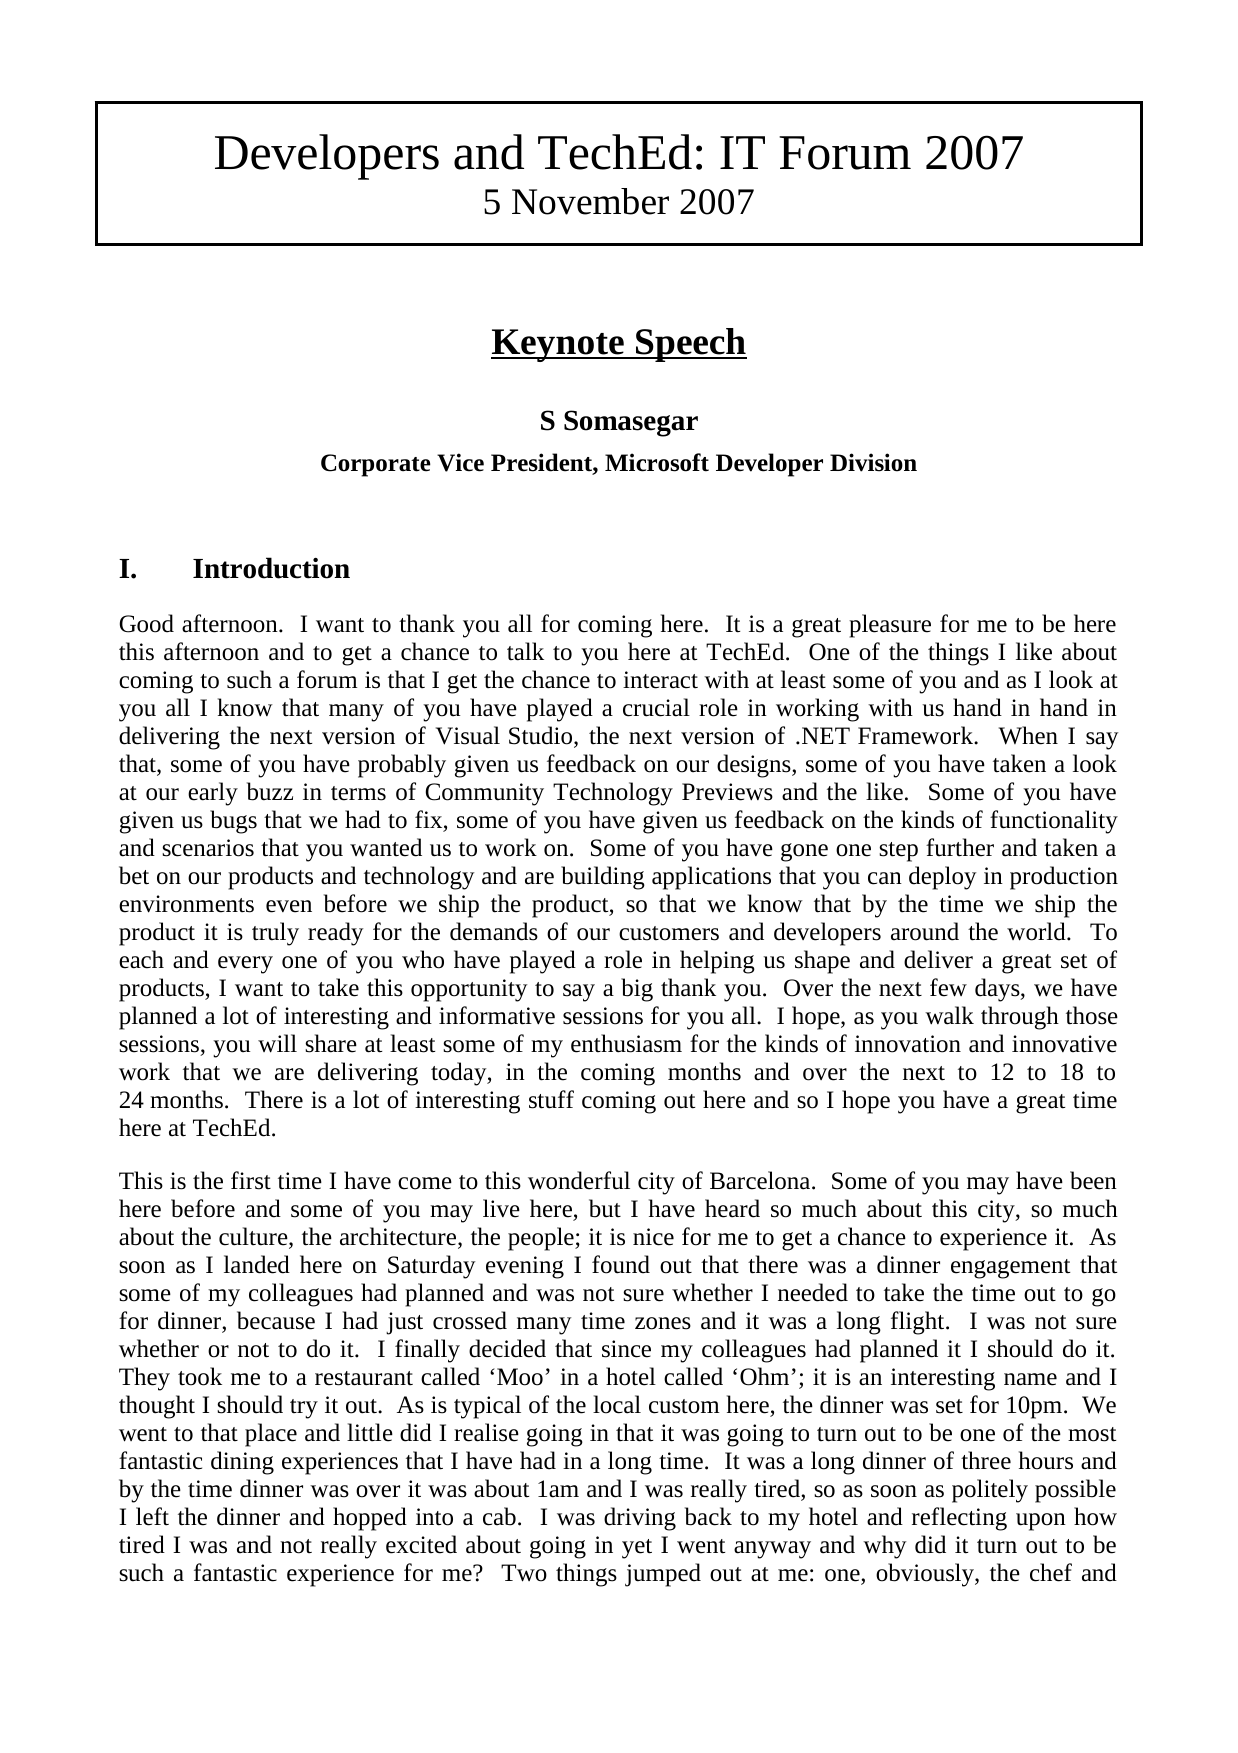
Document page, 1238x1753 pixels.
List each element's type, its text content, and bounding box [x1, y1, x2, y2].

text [118, 1167, 1119, 1587]
text Good afternoon. I want to thank you all for coming here. It is a great pleasure for me to be here this afternoon and to get a chance to talk to you here at TechEd. One of the things I like about coming to such a forum is that I get the chance to interact with at least some of you and as I look at you all I know that many of you have played a crucial role in working with us hand in hand in delivering the next version of Visual Studio, the next version of .NET Framework. When I say that, some of you have probably given us feedback on our designs, some of you have taken a look at our early buzz in terms of Community Technology Previews and the like. Some of you have given us bugs that we had to fix, some of you have given us feedback on the kinds of functionality and scenarios that you wanted us to work on. Some of you have gone one step further and taken a bet on our products and technology and are building applications that you can deploy in production environments even before we ship the product, so that we know that by the time we ship the product it is truly ready for the demands of our customers and developers around the world. To each and every one of you who have played a role in helping us shape and deliver a great set of products, I want to take this opportunity to say a big thank you. Over the next few days, we have planned a lot of interesting and informative sessions for you all. I hope, as you walk through those sessions, you will share at least some of my enthusiasm for the kinds of innovation and innovative work that we are delivering today, in the coming months and over the next to 12 to 18 to 24 months. There is a lot of interesting stuff coming out here and so I hope you have a great time here at TechEd. [118, 609, 1119, 1142]
subtitle Keynote Speech [118, 321, 1119, 362]
subtitle Corporate Vice President, Microsoft Developer Division [118, 449, 1119, 477]
subtitle Introduction [118, 552, 1119, 584]
subtitle Developers and TechEd: IT Forum 2007 5 November 2007 [98, 104, 1140, 243]
